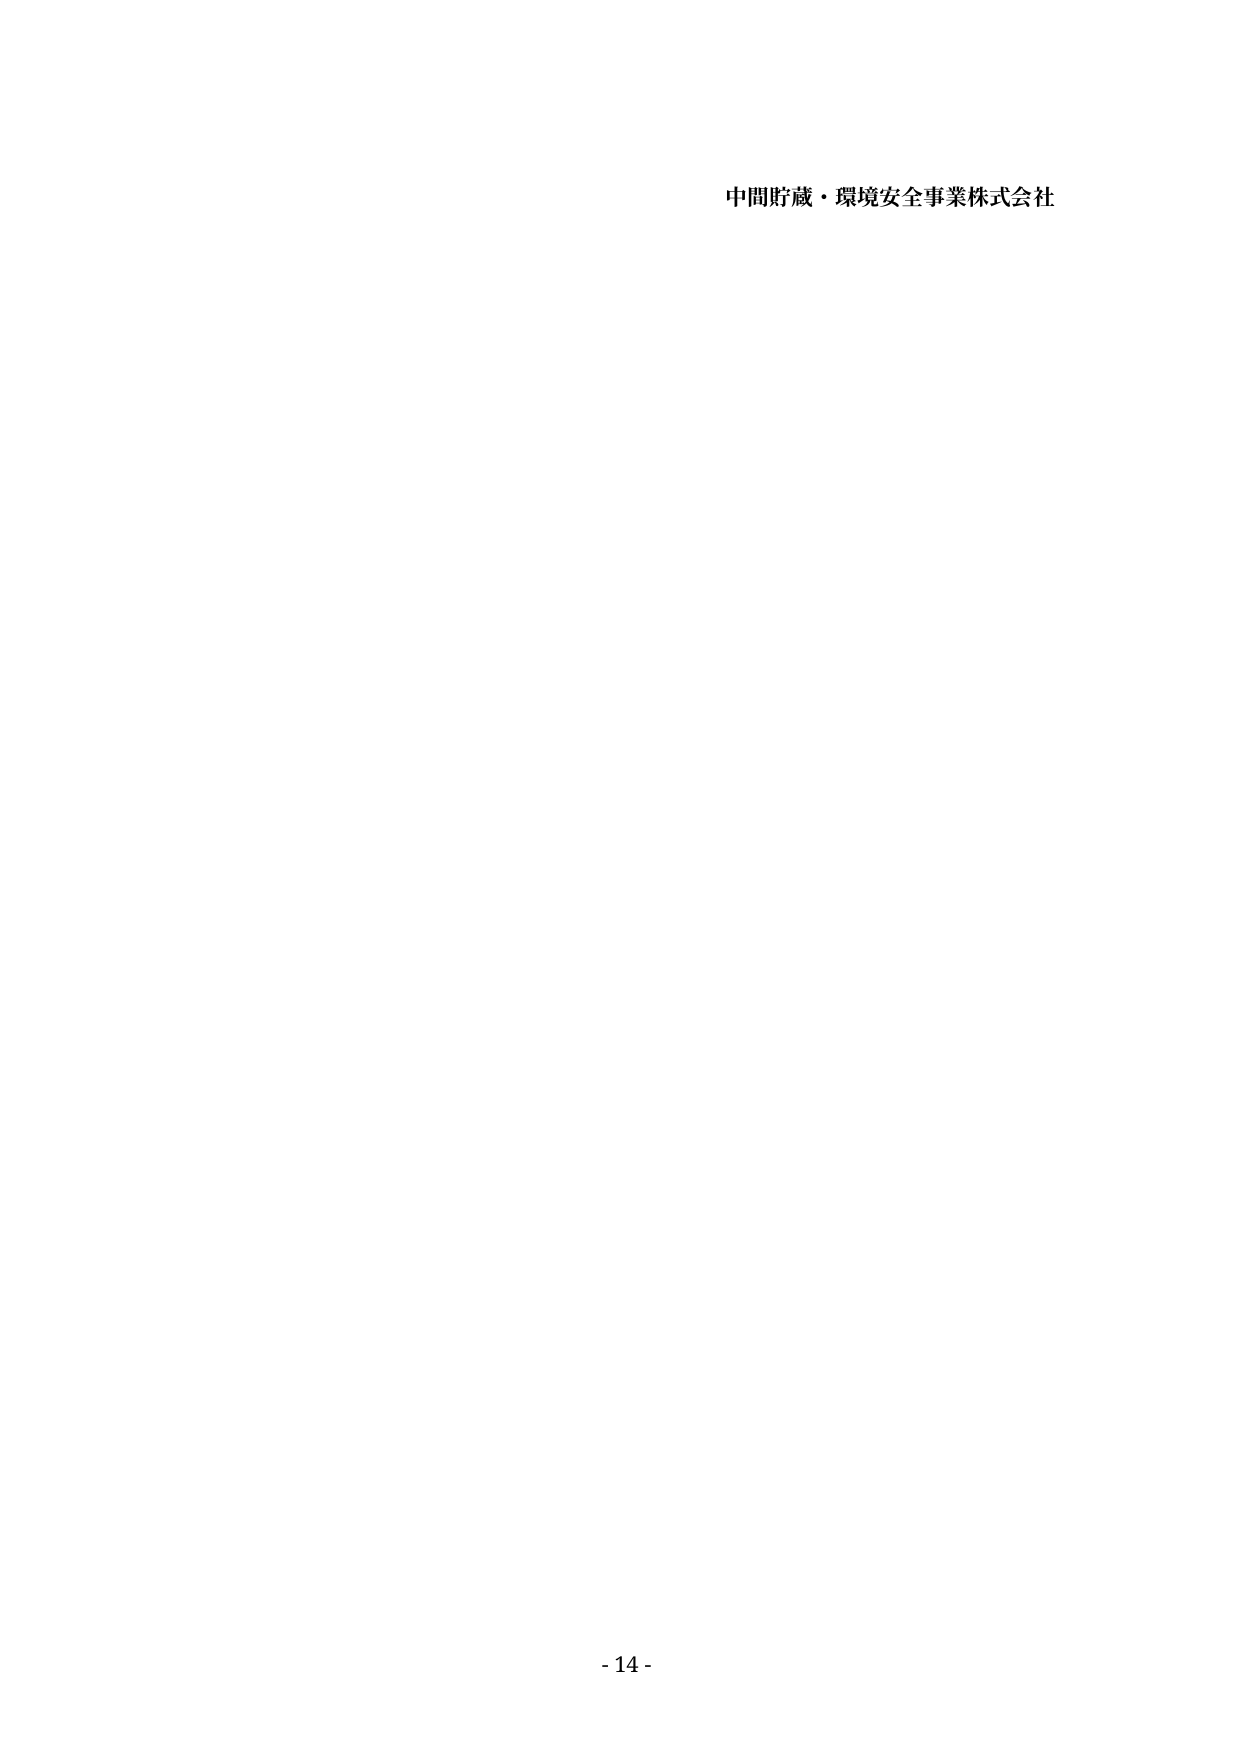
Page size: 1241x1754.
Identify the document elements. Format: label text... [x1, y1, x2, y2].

text 中間貯蔵・環境安全事業株式会社 [176, 180, 1077, 212]
